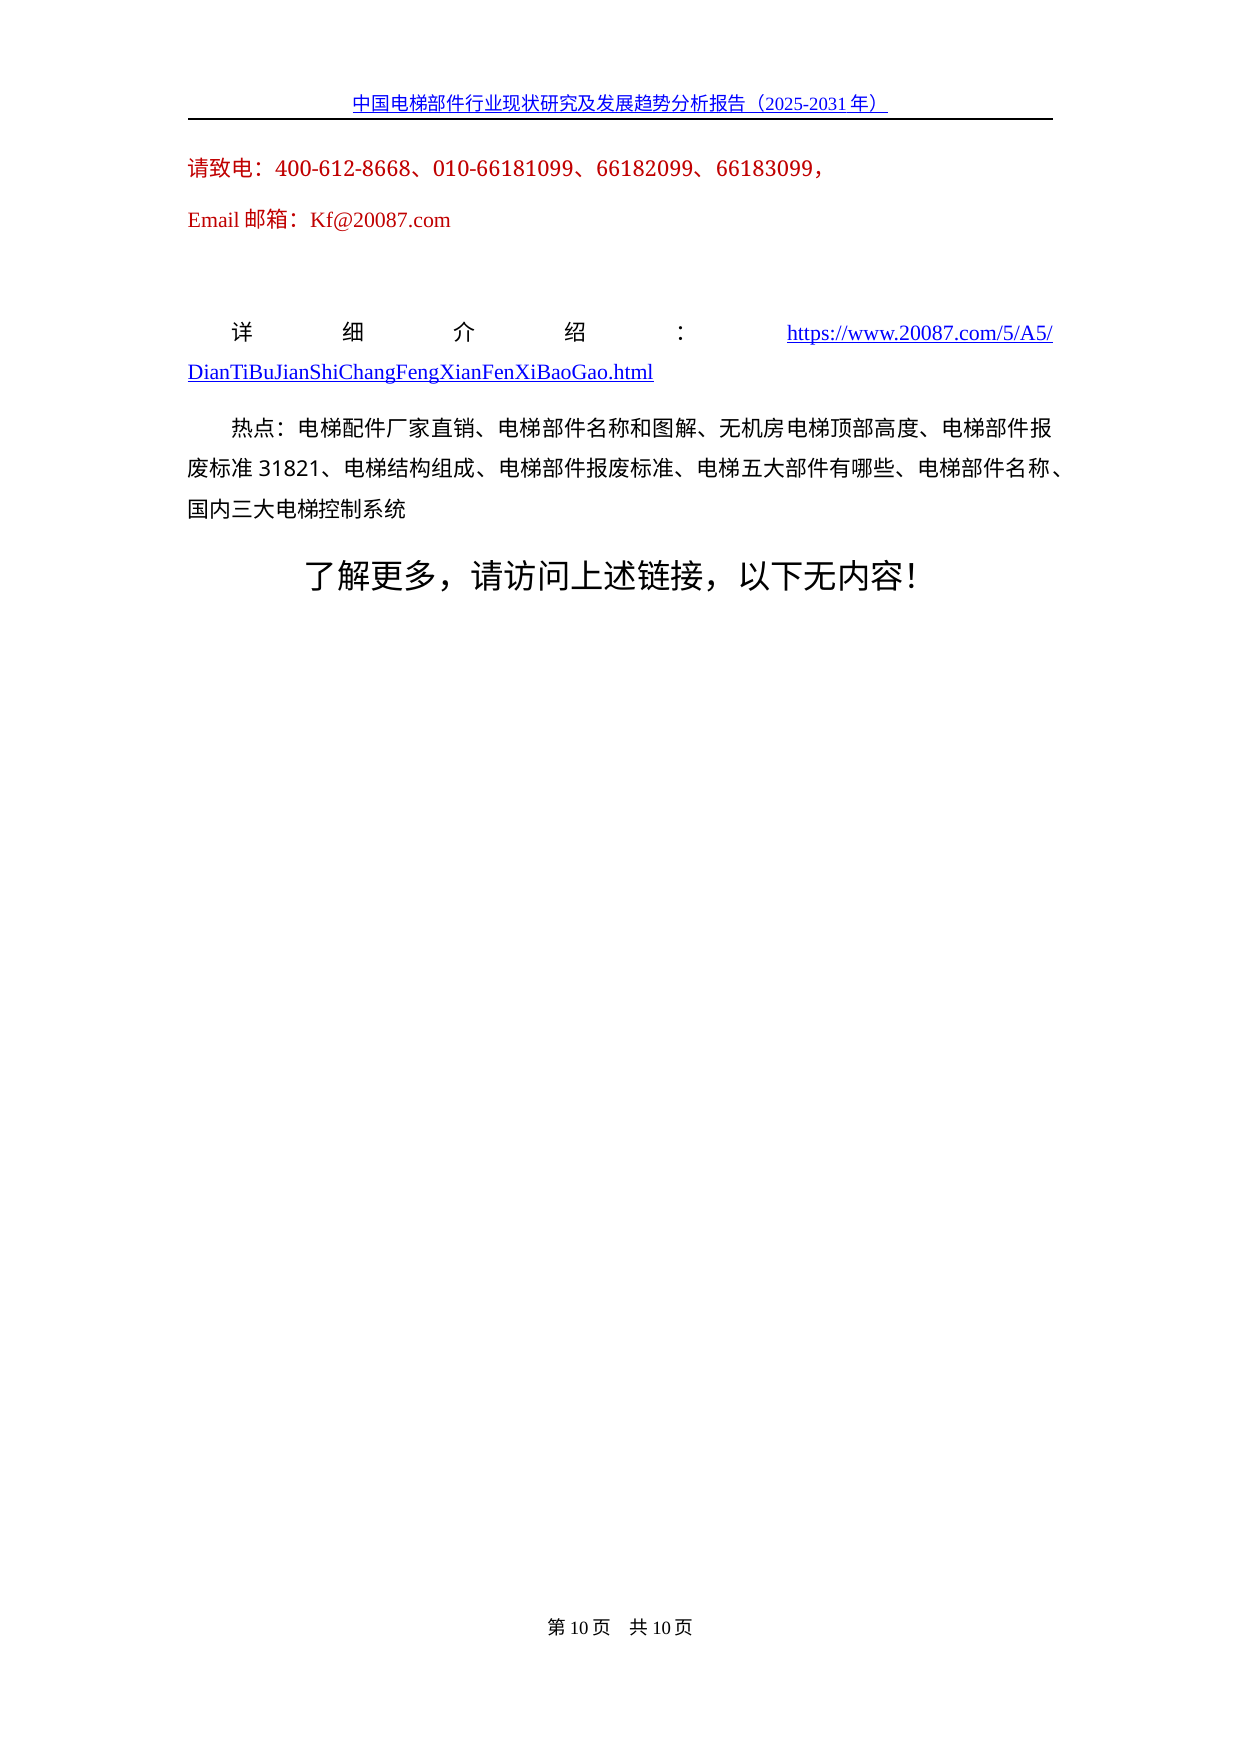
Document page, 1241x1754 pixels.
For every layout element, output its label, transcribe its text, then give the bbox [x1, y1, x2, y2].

text 详细介绍：https://www.20087.com/5/A5/DianTiBuJianShiChangFengXianFenXiBaoGao.html [187, 315, 1053, 388]
text 请致电：400-612-8668、010-66181099、66182099、66183099， [187, 150, 1053, 183]
text 热点：电梯配件厂家直销、电梯部件名称和图解、无机房电梯顶部高度、电梯部件报废标准31821、电梯结构组成、电梯部件报废标准、电梯五大部件有哪些、电梯部件名称、国内三大电梯控制系统 [187, 410, 1053, 524]
title 了解更多，请访问上述链接，以下无内容！ [187, 542, 1053, 607]
text Email邮箱：Kf@20087.com [187, 202, 1053, 234]
